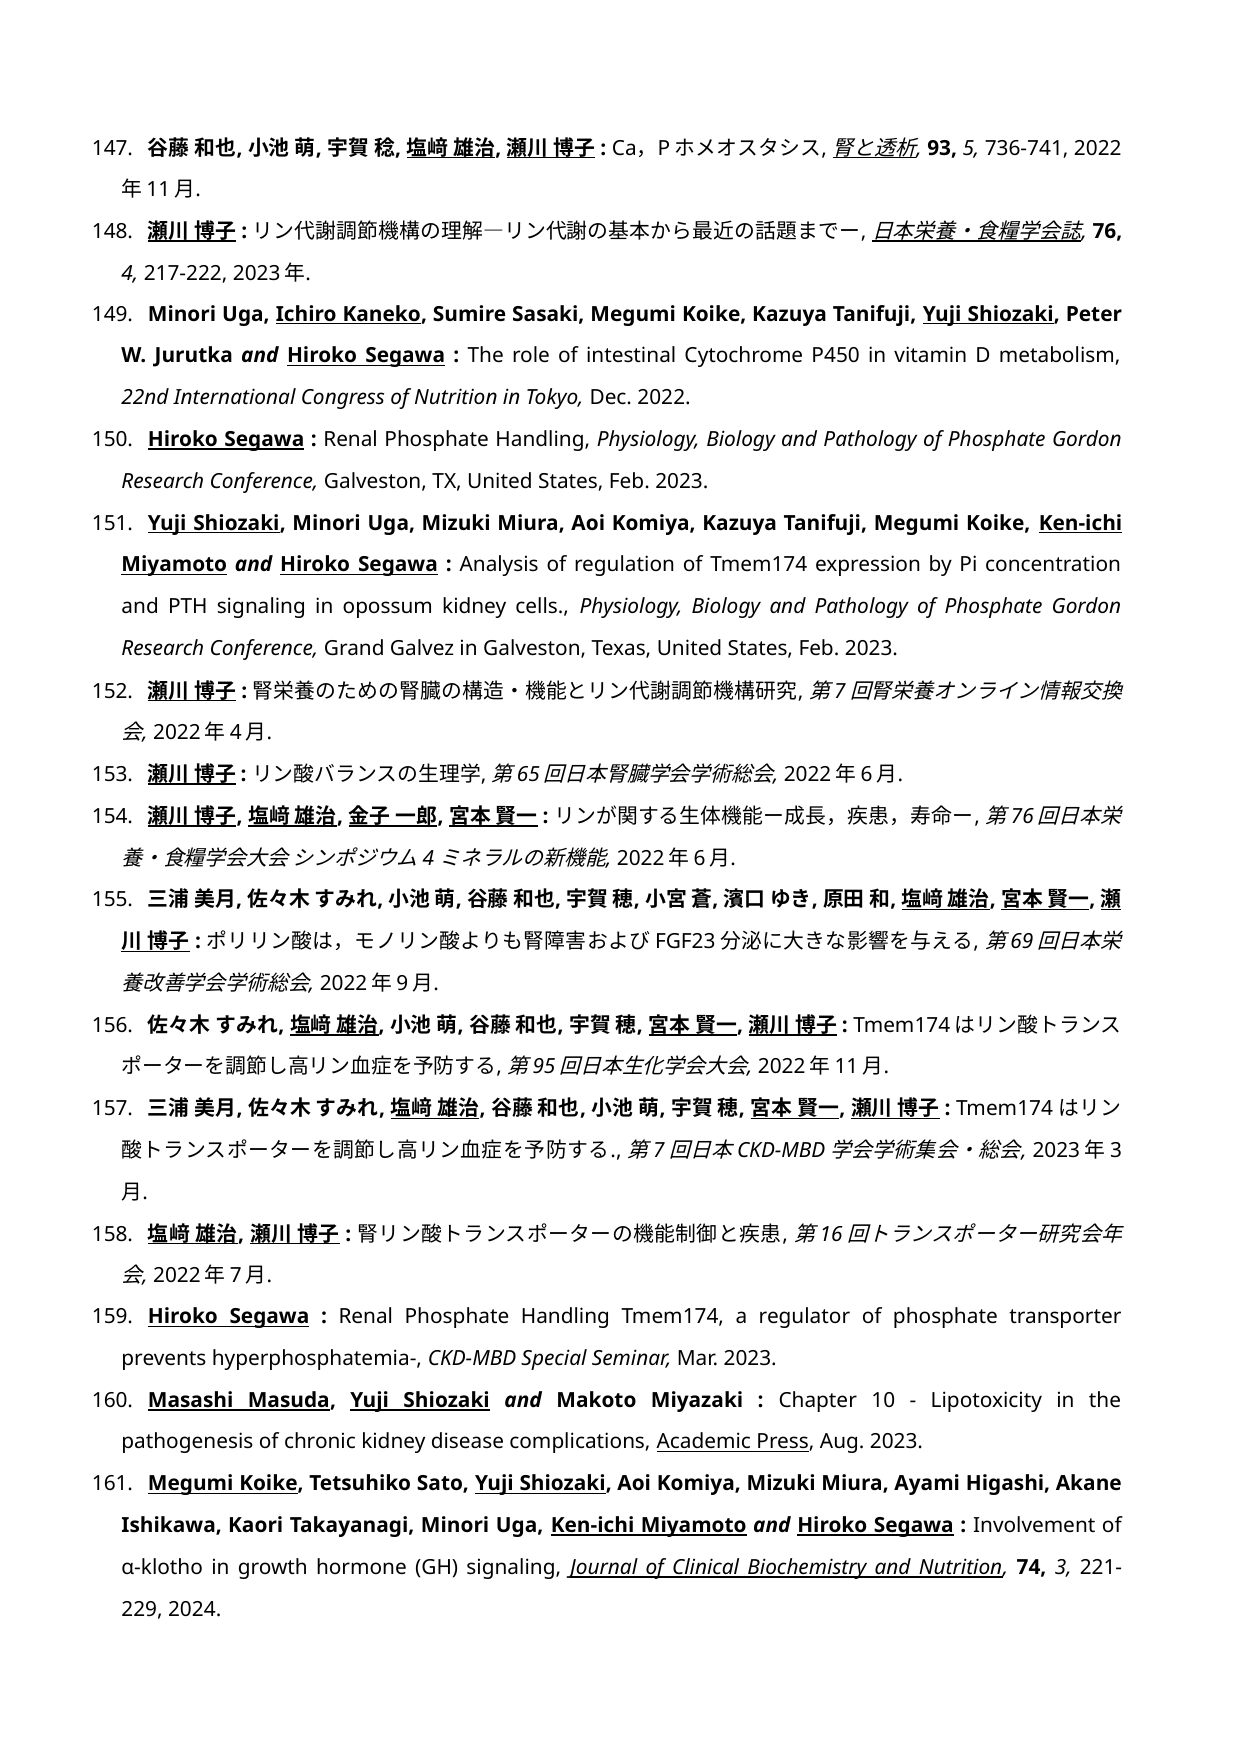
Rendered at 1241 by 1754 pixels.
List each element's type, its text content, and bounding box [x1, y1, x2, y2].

list 瀬川 博子 : リン酸バランスの生理学, 第65回日本腎臓学会学術総会, 2022年6月. [92, 752, 1122, 793]
list Hiroko Segawa : Renal Phosphate Handling Tmem174, a regulator of phosphate transporter prevents hyperphosphatemia-, CKD-MBD Special Seminar, Mar. 2023. [92, 1295, 1122, 1378]
list 瀬川 博子, 塩﨑 雄治, 金子 一郎, 宮本 賢一 : リンが関する生体機能ー成長，疾患，寿命ー, 第76回日本栄養・食糧学会大会 シンポジウム 4 ミネラルの新機能, 2022年6月. [92, 793, 1122, 877]
list Minori Uga, Ichiro Kaneko, Sumire Sasaki, Megumi Koike, Kazuya Tanifuji, Yuji Shiozaki, Peter W. Jurutka and Hiroko Segawa : The role of intestinal Cytochrome P450 in vitamin D metabolism, 22nd International Congress of Nutrition in Tokyo, Dec. 2022. [92, 292, 1122, 417]
list 瀬川 博子 : リン代謝調節機構の理解―リン代謝の基本から最近の話題までー, 日本栄養・食糧学会誌, 76, 4, 217-222, 2023年. [92, 209, 1122, 292]
list Masashi Masuda, Yuji Shiozaki and Makoto Miyazaki : Chapter 10 - Lipotoxicity in the pathogenesis of chronic kidney disease complications, Academic Press, Aug. 2023. [92, 1378, 1122, 1462]
list 三浦 美月, 佐々木 すみれ, 塩﨑 雄治, 谷藤 和也, 小池 萌, 宇賀 穂, 宮本 賢一, 瀬川 博子 : Tmem174 はリン酸トランスポーターを調節し高リン血症を予防する., 第7回日本CKD-MBD学会学術集会・総会, 2023年3月. [92, 1086, 1122, 1211]
list 瀬川 博子 : 腎栄養のための腎臓の構造・機能とリン代謝調節機構研究, 第7回腎栄養オンライン情報交換会, 2022年4月. [92, 668, 1122, 752]
list Yuji Shiozaki, Minori Uga, Mizuki Miura, Aoi Komiya, Kazuya Tanifuji, Megumi Koike, Ken-ichi Miyamoto and Hiroko Segawa : Analysis of regulation of Tmem174 expression by Pi concentration and PTH signaling in opossum kidney cells., Physiology, Biology and Pathology of Phosphate Gordon Research Conference, Grand Galvez in Galveston, Texas, United States, Feb. 2023. [92, 501, 1122, 668]
list Hiroko Segawa : Renal Phosphate Handling, Physiology, Biology and Pathology of Phosphate Gordon Research Conference, Galveston, TX, United States, Feb. 2023. [92, 417, 1122, 501]
list 佐々木 すみれ, 塩﨑 雄治, 小池 萌, 谷藤 和也, 宇賀 穂, 宮本 賢一, 瀬川 博子 : Tmem174はリン酸トランスポーターを調節し高リン血症を予防する, 第95回日本生化学会大会, 2022年11月. [92, 1002, 1122, 1086]
list 塩﨑 雄治, 瀬川 博子 : 腎リン酸トランスポーターの機能制御と疾患, 第16回トランスポーター研究会年会, 2022年7月. [92, 1211, 1122, 1295]
list 谷藤 和也, 小池 萌, 宇賀 稔, 塩﨑 雄治, 瀬川 博子 : Ca，Pホメオスタシス, 腎と透析, 93, 5, 736-741, 2022年11月. [92, 125, 1122, 209]
list Megumi Koike, Tetsuhiko Sato, Yuji Shiozaki, Aoi Komiya, Mizuki Miura, Ayami Higashi, Akane Ishikawa, Kaori Takayanagi, Minori Uga, Ken-ichi Miyamoto and Hiroko Segawa : Involvement of α-klotho in growth hormone (GH) signaling, Journal of Clinical Biochemistry and Nutrition, 74, 3, 221-229, 2024. [92, 1462, 1122, 1629]
list 三浦 美月, 佐々木 すみれ, 小池 萌, 谷藤 和也, 宇賀 穂, 小宮 蒼, 濱口 ゆき, 原田 和, 塩﨑 雄治, 宮本 賢一, 瀬川 博子 : ポリリン酸は，モノリン酸よりも腎障害およびFGF23分泌に大きな影響を与える, 第69回日本栄養改善学会学術総会, 2022年9月. [92, 877, 1122, 1002]
